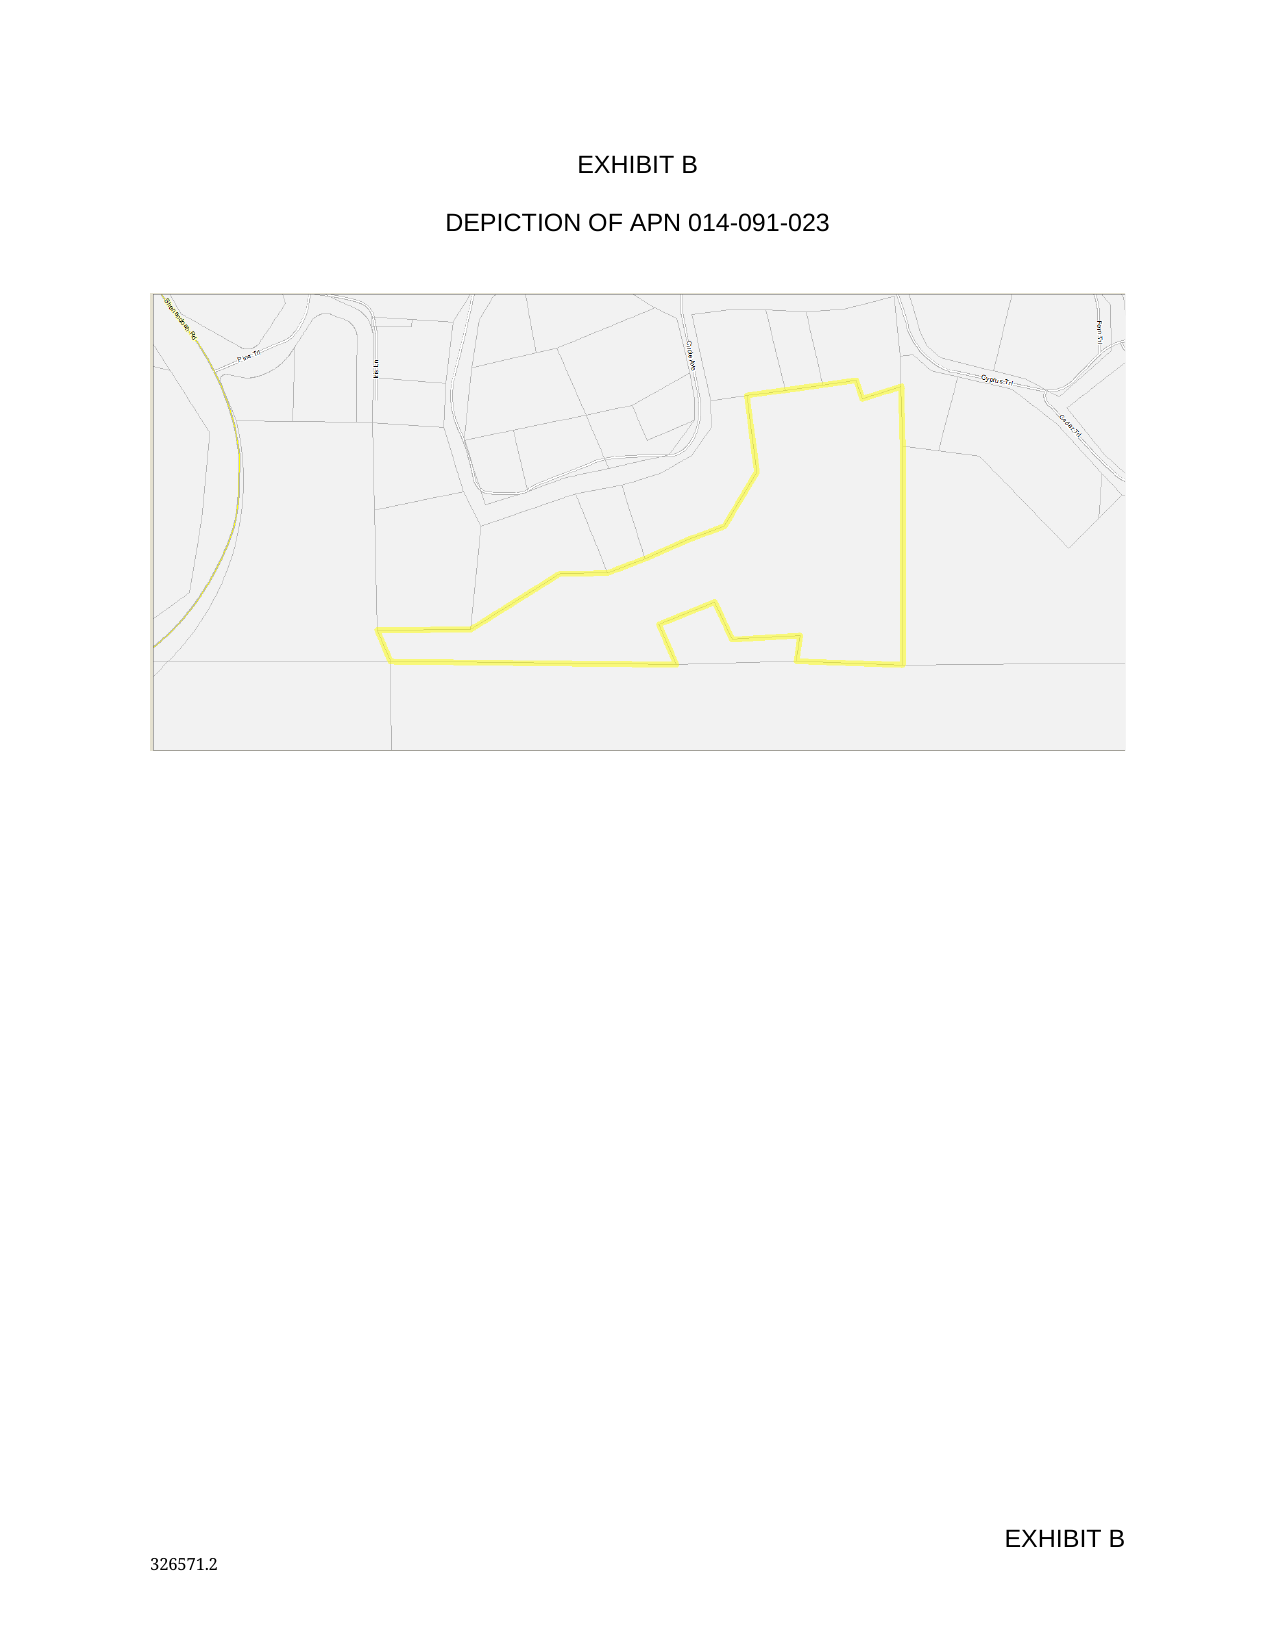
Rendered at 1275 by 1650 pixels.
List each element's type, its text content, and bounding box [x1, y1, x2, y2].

text DEPICTION OF APN 014-091-023 [150, 207, 1125, 236]
text EXHIBIT B [150, 150, 1125, 179]
picture [150, 293, 1125, 751]
